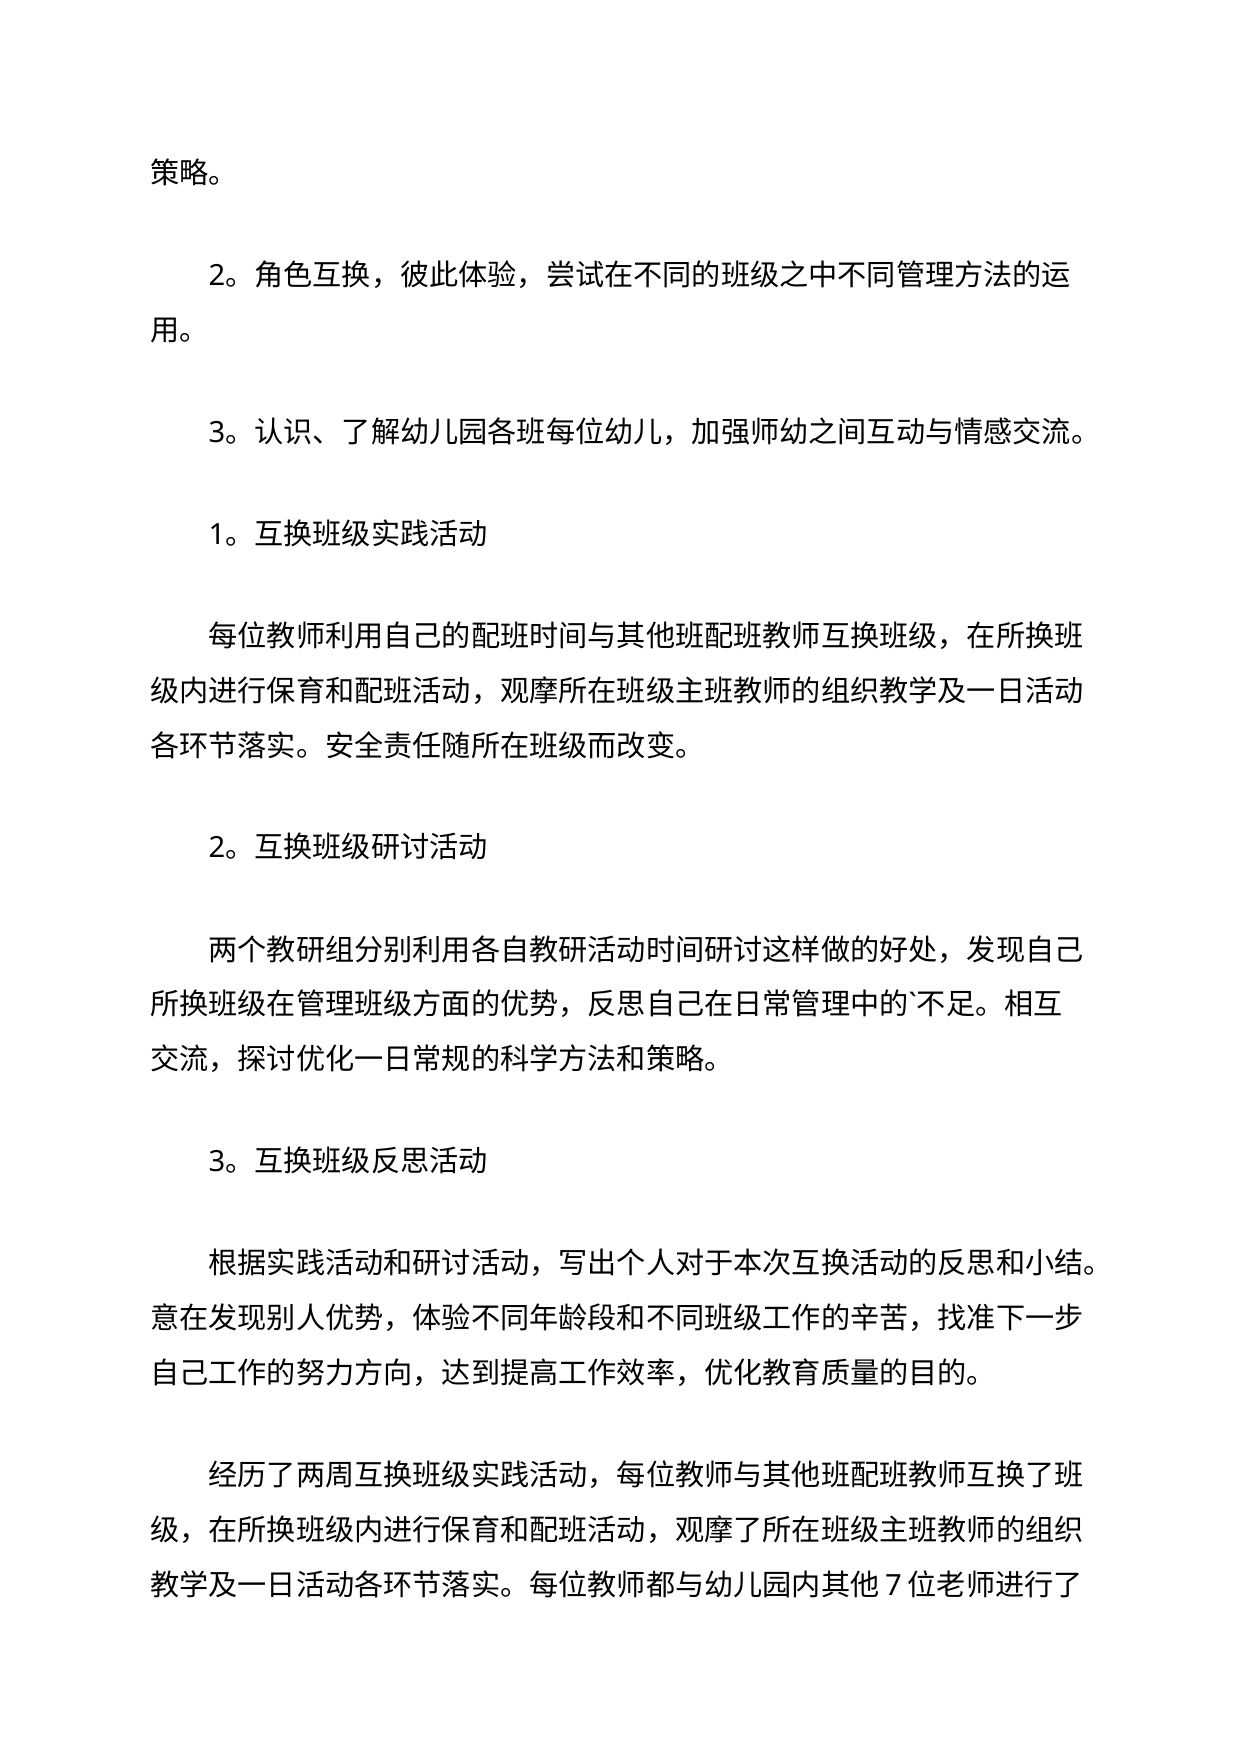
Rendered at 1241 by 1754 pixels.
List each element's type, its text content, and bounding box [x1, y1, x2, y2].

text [150, 1451, 1090, 1603]
text 2。角色互换，彼此体验，尝试在不同的班级之中不同管理方法的运用。 [150, 252, 1090, 349]
text 1。互换班级实践活动 [150, 511, 1090, 553]
text 3。认识、了解幼儿园各班每位幼儿，加强师幼之间互动与情感交流。 [150, 408, 1090, 451]
text 根据实践活动和研讨活动，写出个人对于本次互换活动的反思和小结。意在发现别人优势，体验不同年龄段和不同班级工作的辛苦，找准下一步自己工作的努力方向，达到提高工作效率，优化教育质量的目的。 [150, 1240, 1090, 1392]
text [150, 150, 1090, 192]
text 每位教师利用自己的配班时间与其他班配班教师互换班级，在所换班级内进行保育和配班活动，观摩所在班级主班教师的组织教学及一日活动各环节落实。安全责任随所在班级而改变。 [150, 612, 1090, 764]
text 3。互换班级反思活动 [150, 1138, 1090, 1180]
text 2。互换班级研讨活动 [150, 824, 1090, 866]
text 两个教研组分别利用各自教研活动时间研讨这样做的好处，发现自己所换班级在管理班级方面的优势，反思自己在日常管理中的`不足。相互交流，探讨优化一日常规的科学方法和策略。 [150, 926, 1090, 1078]
